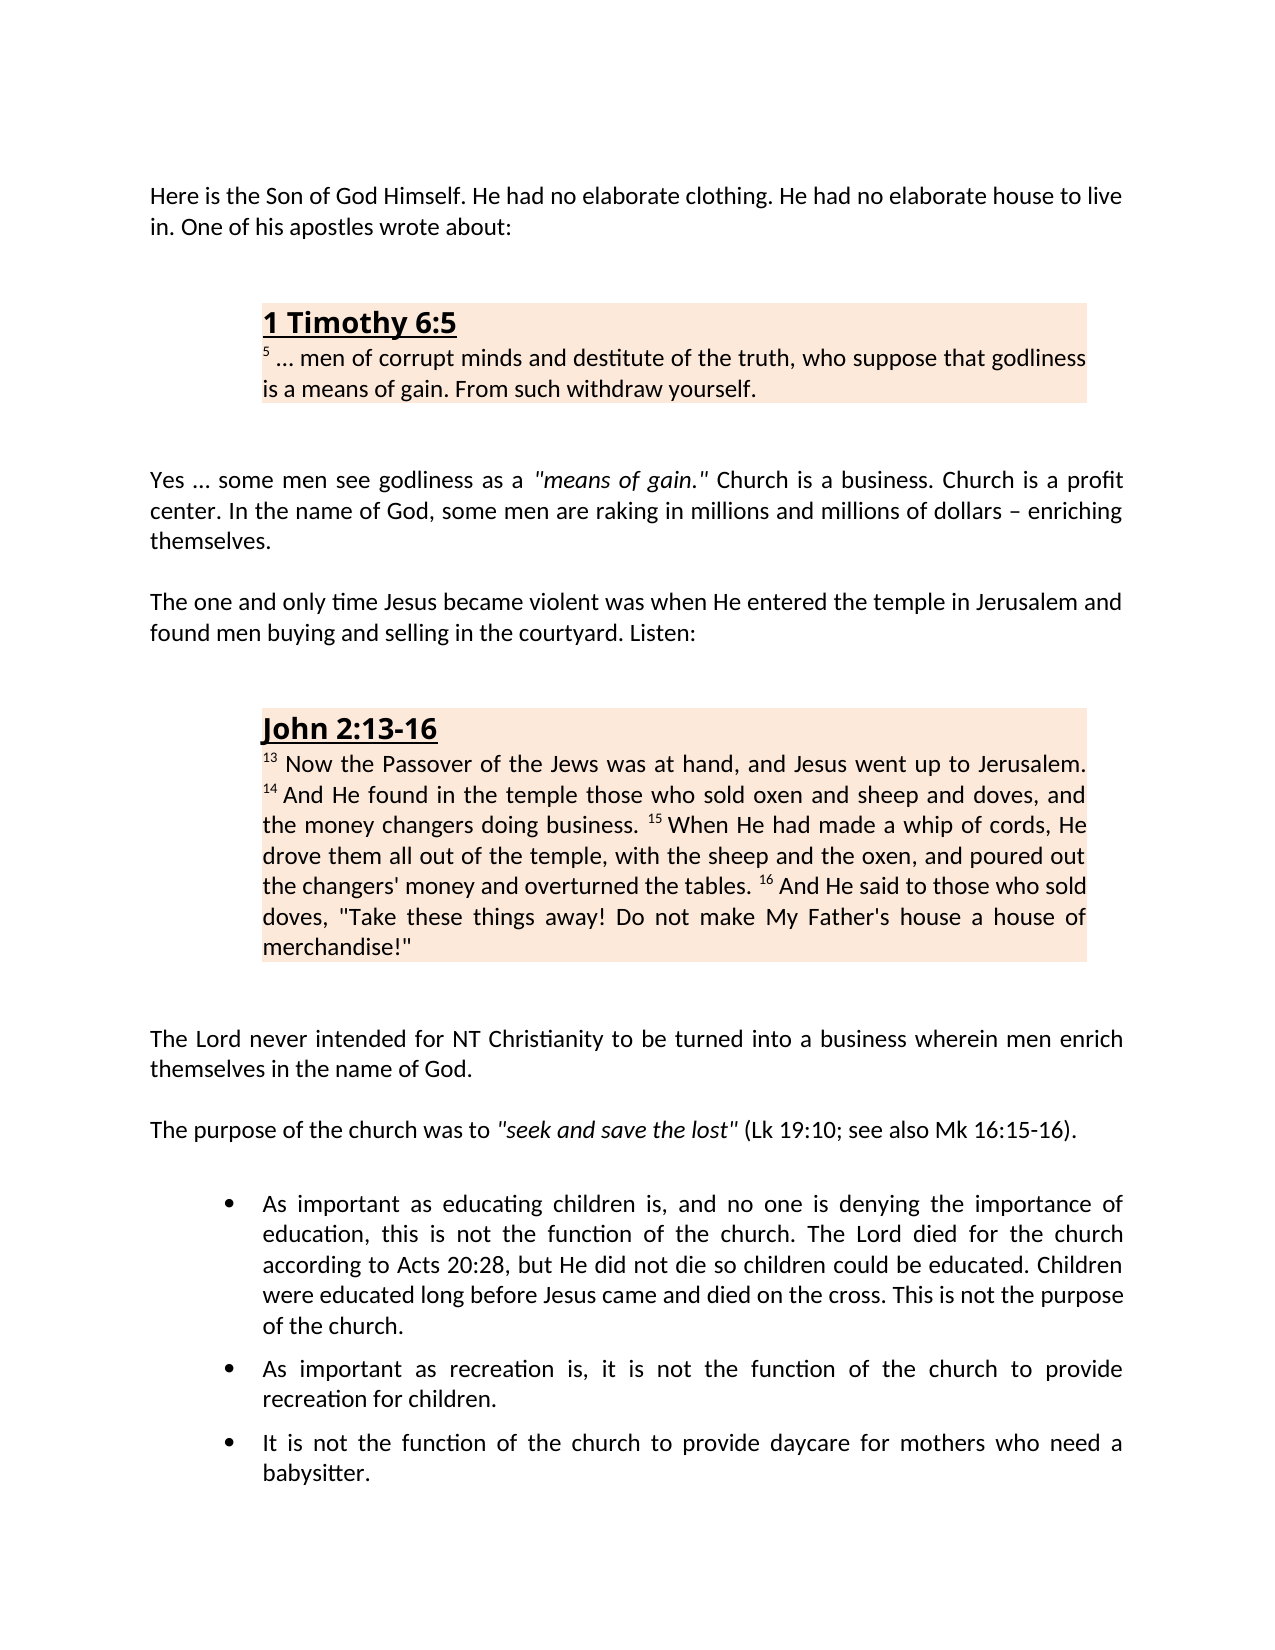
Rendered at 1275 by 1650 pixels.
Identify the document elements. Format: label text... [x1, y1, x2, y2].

list As important as recreation is, it is not the function of the church to provide recreation for children. [225, 1353, 1125, 1414]
list It is not the function of the church to provide daycare for mothers who need a babysitter. [225, 1427, 1125, 1488]
text The one and only time Jesus became violent was when He entered the temple in Jerusalem and found men buying and selling in the courtyard. Listen: [150, 586, 1125, 647]
text Here is the Son of God Himself. He had no elaborate clothing. He had no elaborate house to live in. One of his apostles wrote about: [150, 181, 1125, 242]
text Yes … some men see godliness as a "means of gain." Church is a business. Church is a profit center. In the name of God, some men are raking in millions and millions of dollars – enriching themselves. [150, 464, 1125, 556]
text The purpose of the church was to "seek and save the lost" (Lk 19:10; see also Mk 16:15-16). [150, 1114, 1125, 1145]
text The Lord never intended for NT Christianity to be turned into a business wherein men enrich themselves in the name of God. [150, 1023, 1125, 1084]
text John 2:13-16 [262, 708, 1087, 748]
list As important as educating children is, and no one is denying the importance of education, this is not the function of the church. The Lord died for the church according to Acts 20:28, but He did not die so children could be educated. Children were educated long before Jesus came and died on the cross. This is not the purpose of the church. [225, 1188, 1125, 1341]
text 13 Now the Passover of the Jews was at hand, and Jesus went up to Jerusalem. 14 And He found in the temple those who sold oxen and sheep and doves, and the money changers doing business. 15 When He had made a whip of cords, He drove them all out of the temple, with the sheep and the oxen, and poured out the changers' money and overturned the tables. 16 And He said to those who sold doves, "Take these things away! Do not make My Father's house a house of merchandise!" [262, 748, 1087, 962]
text 1 Timothy 6:5 [262, 303, 1087, 342]
text 5 … men of corrupt minds and destitute of the truth, who suppose that godliness is a means of gain. From such withdraw yourself. [262, 342, 1087, 403]
